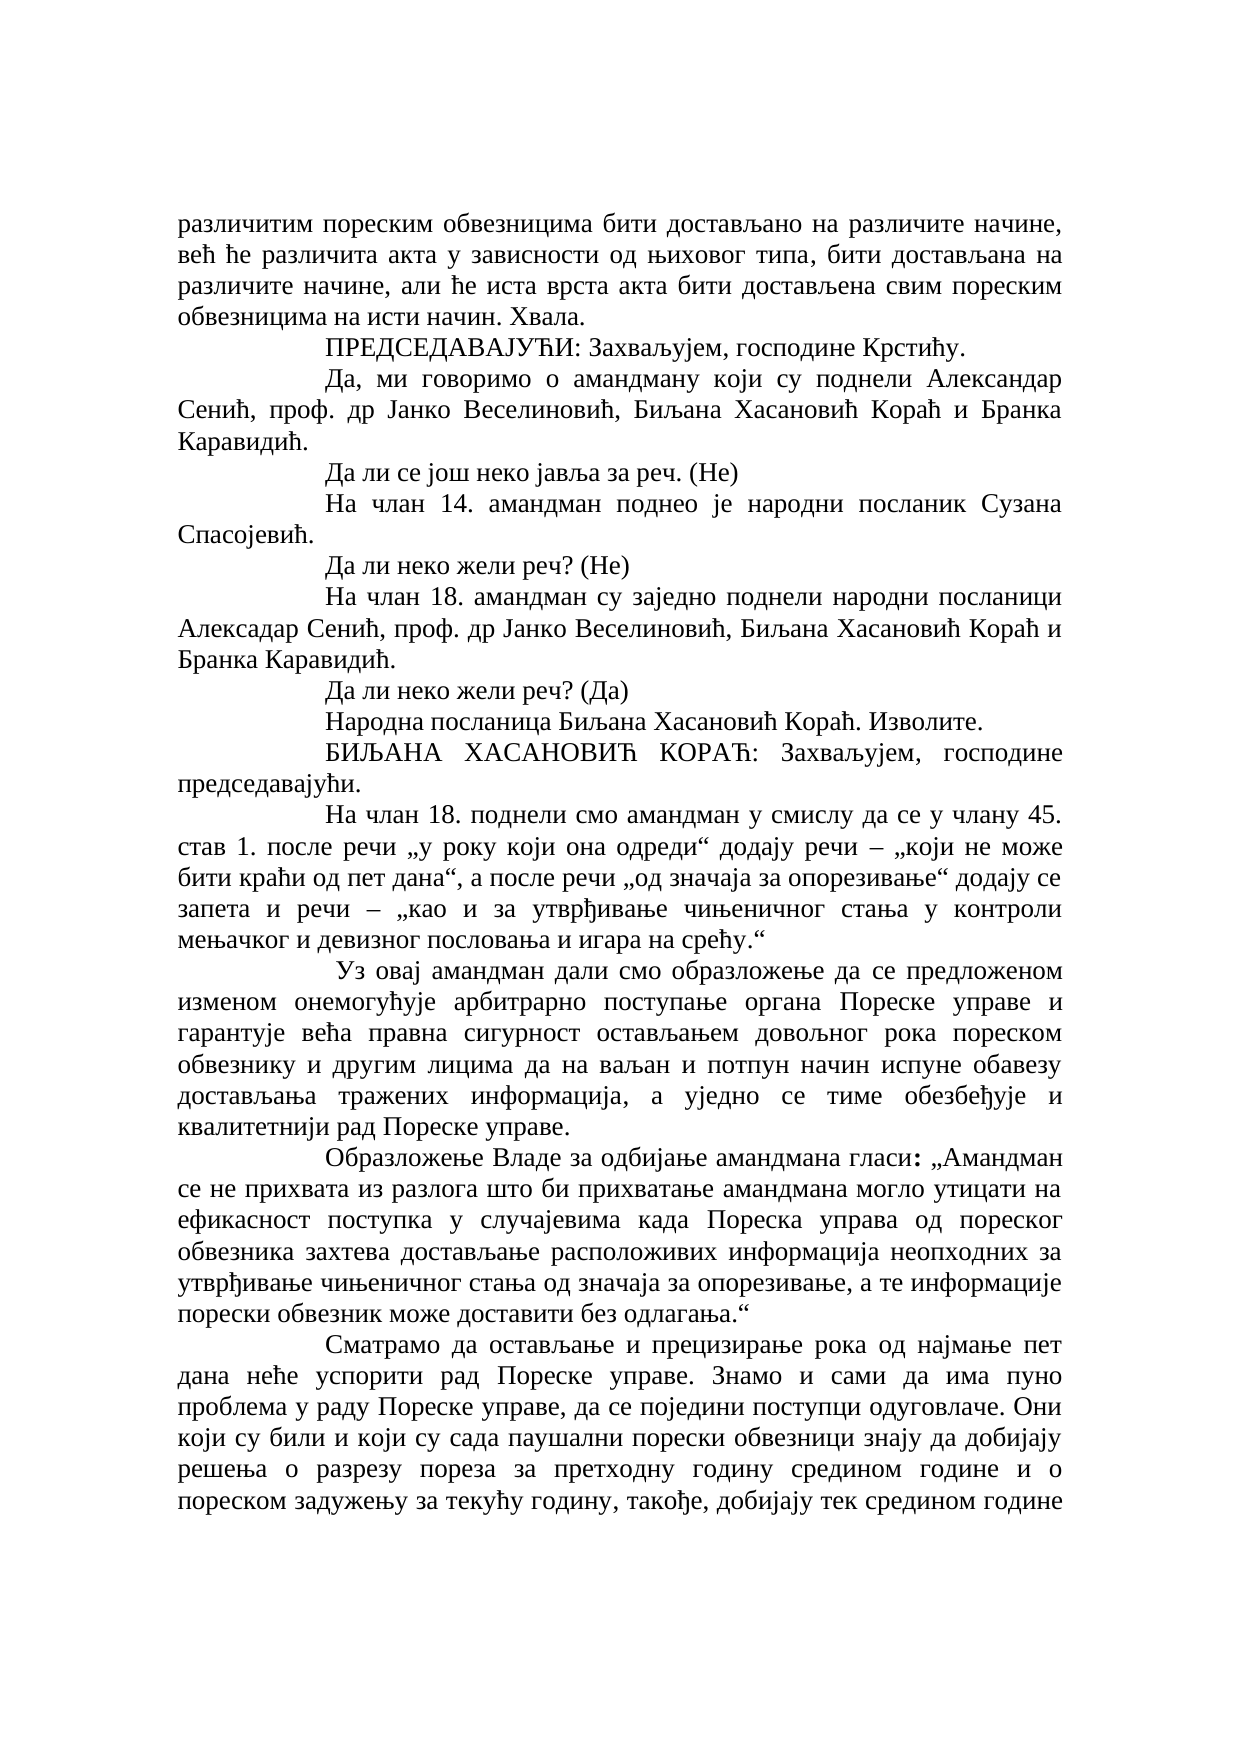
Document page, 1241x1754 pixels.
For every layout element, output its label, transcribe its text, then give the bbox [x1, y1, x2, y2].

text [177, 1328, 1063, 1515]
text Да, ми говоримо о амандману који су поднели Александар Сенић, проф. др Јанко Веселиновић, Биљана Хасановић Кораћ и Бранка Каравидић. [177, 362, 1063, 456]
text На члан 18. поднели смо амандман у смислу да се у члану 45. став 1. после речи „у року који она одреди“ додају речи – „који не може бити краћи од пет дана“, а после речи „од значаја за опорезивање“ додају се запета и речи – „као и за утврђивање чињеничног стања у контроли мењачког и девизног пословања и игара на срећу.“ [177, 798, 1063, 954]
text На члан 18. амандман су заједно поднели народни посланици Алексадар Сенић, проф. др Јанко Веселиновић, Биљана Хасановић Кораћ и Бранка Каравидић. [177, 581, 1063, 674]
text Уз овај амандман дали смо образложење да се предложеном изменом онемогућује арбитрарно поступање органа Пореске управе и гарантује већа правна сигурност остављањем довољног рока пореском обвезнику и другим лицима да на ваљан и потпун начин испуне обавезу достављања тражених информација, а уједно се тиме обезбеђује и квалитетнији рад Пореске управе. [177, 954, 1063, 1141]
text Да ли се још неко јавља за реч. (Не) [177, 456, 1063, 487]
text БИЉАНА ХАСАНОВИЋ КОРАЋ: Захваљујем, господине председавајући. [177, 736, 1063, 798]
text Да ли неко жели реч? (Да) [177, 674, 1063, 705]
text Народна посланица Биљана Хасановић Кораћ. Изволите. [177, 705, 1063, 736]
text На члан 14. амандман поднео је народни посланик Сузана Спасојевић. [177, 487, 1063, 549]
text Образложење Владе за одбијање амандмана гласи: „Амандман се не прихвата из разлога што би прихватање амандмана могло утицати на ефикасност поступка у случајевима када Пореска управа од пореског обвезника захтева достављање расположивих информација неопходних за утврђивање чињеничног стања од значаја за опорезивање, а те информације порески обвезник може доставити без одлагања.“ [177, 1141, 1063, 1328]
text Да ли неко жели реч? (Не) [177, 549, 1063, 581]
text ПРЕДСЕДАВАЈУЋИ: Захваљујем, господине Крстићу. [177, 331, 1063, 362]
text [177, 207, 1063, 331]
